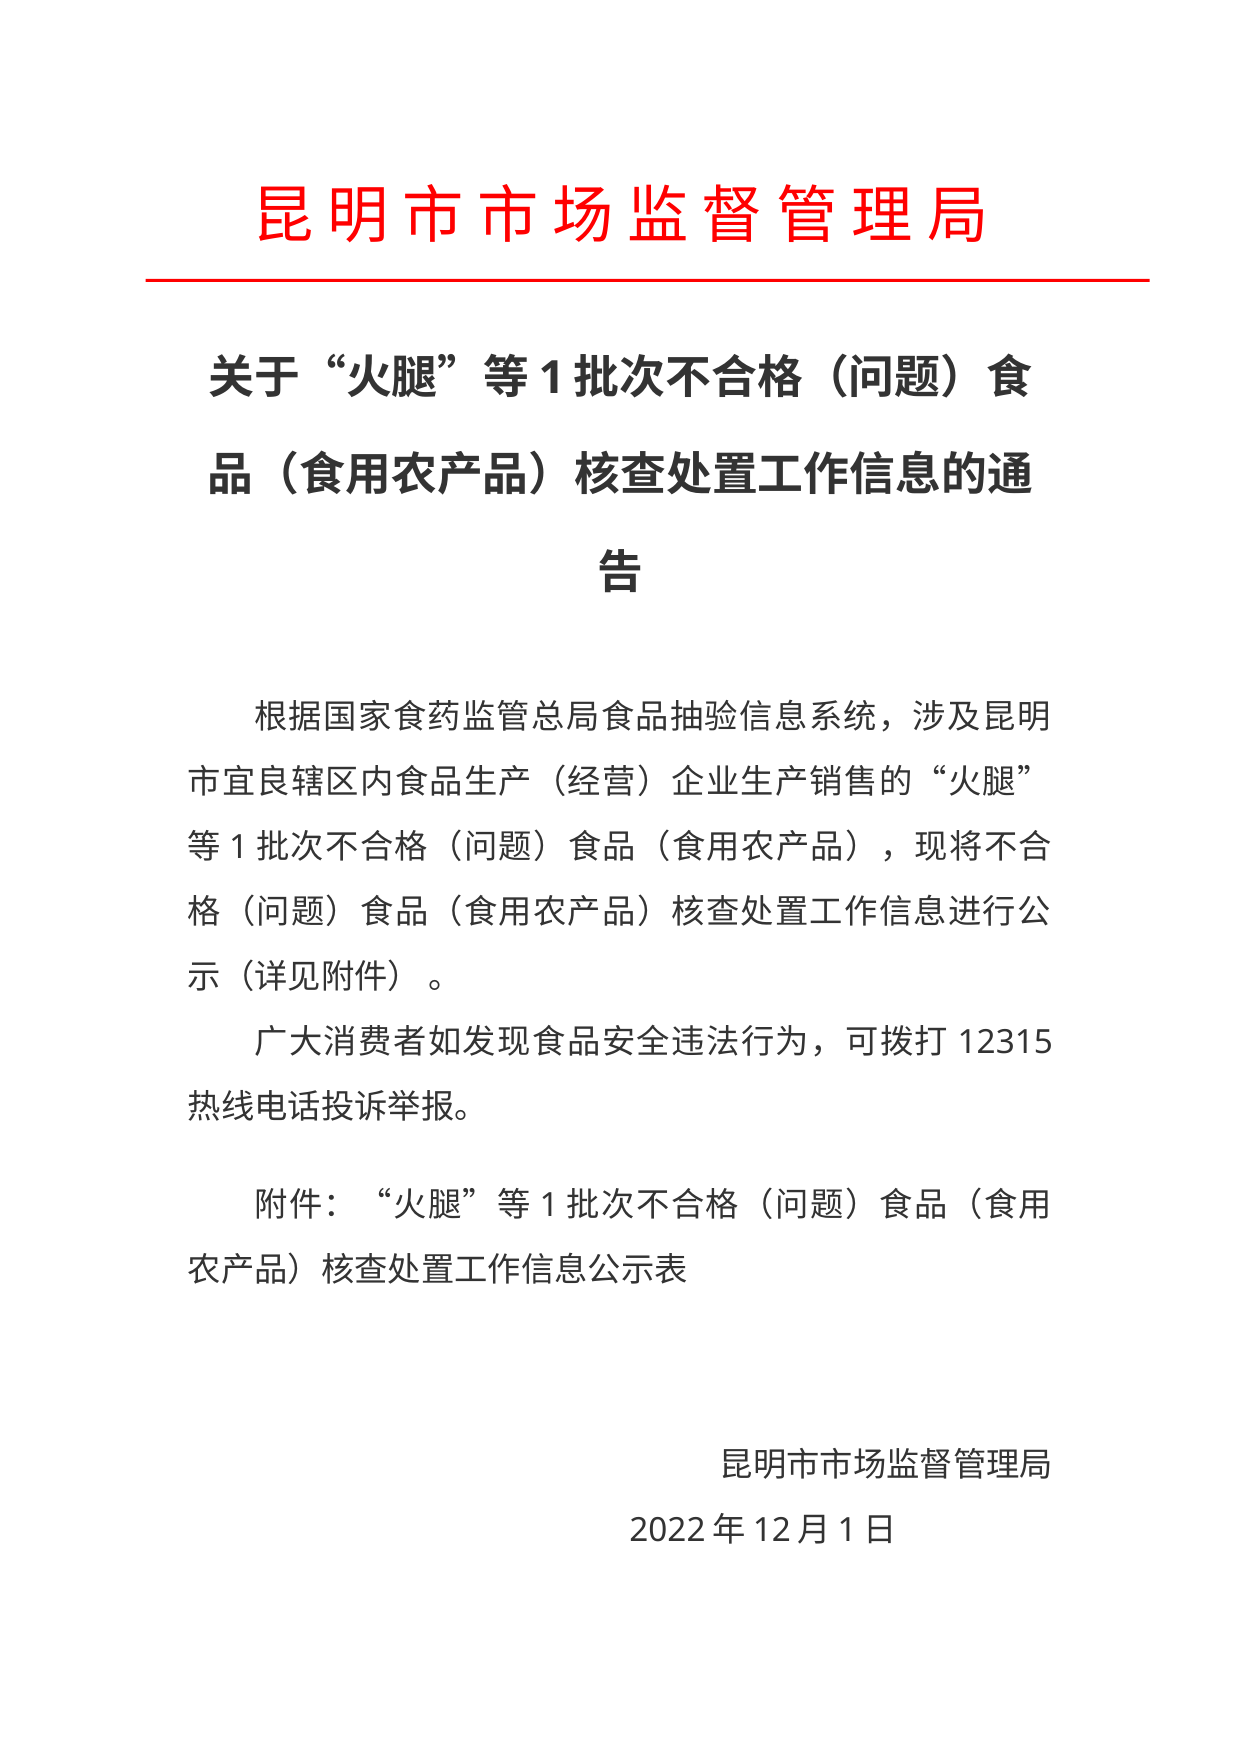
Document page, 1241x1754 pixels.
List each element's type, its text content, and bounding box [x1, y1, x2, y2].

text 2022年12月1日 [187, 1494, 1053, 1559]
text 根据国家食药监管总局食品抽验信息系统，涉及昆明市宜良辖区内食品生产（经营）企业生产销售的“火腿”等1批次不合格（问题）食品（食用农产品），现将不合格（问题）食品（食用农产品）核查处置工作信息进行公示（详见附件） 。 [187, 682, 1053, 1007]
text 广大消费者如发现食品安全违法行为，可拨打12315热线电话投诉举报。 [187, 1007, 1053, 1137]
text 关于“火腿”等1批次不合格（问题）食品（食用农产品）核查处置工作信息的通告 [187, 324, 1053, 617]
text 附件：“火腿”等1批次不合格（问题）食品（食用农产品）核查处置工作信息公示表 [187, 1169, 1053, 1299]
text 昆明市市场监督管理局 [187, 1429, 1053, 1494]
text 昆 明 市 市 场 监 督 管 理 局 [187, 162, 1053, 259]
